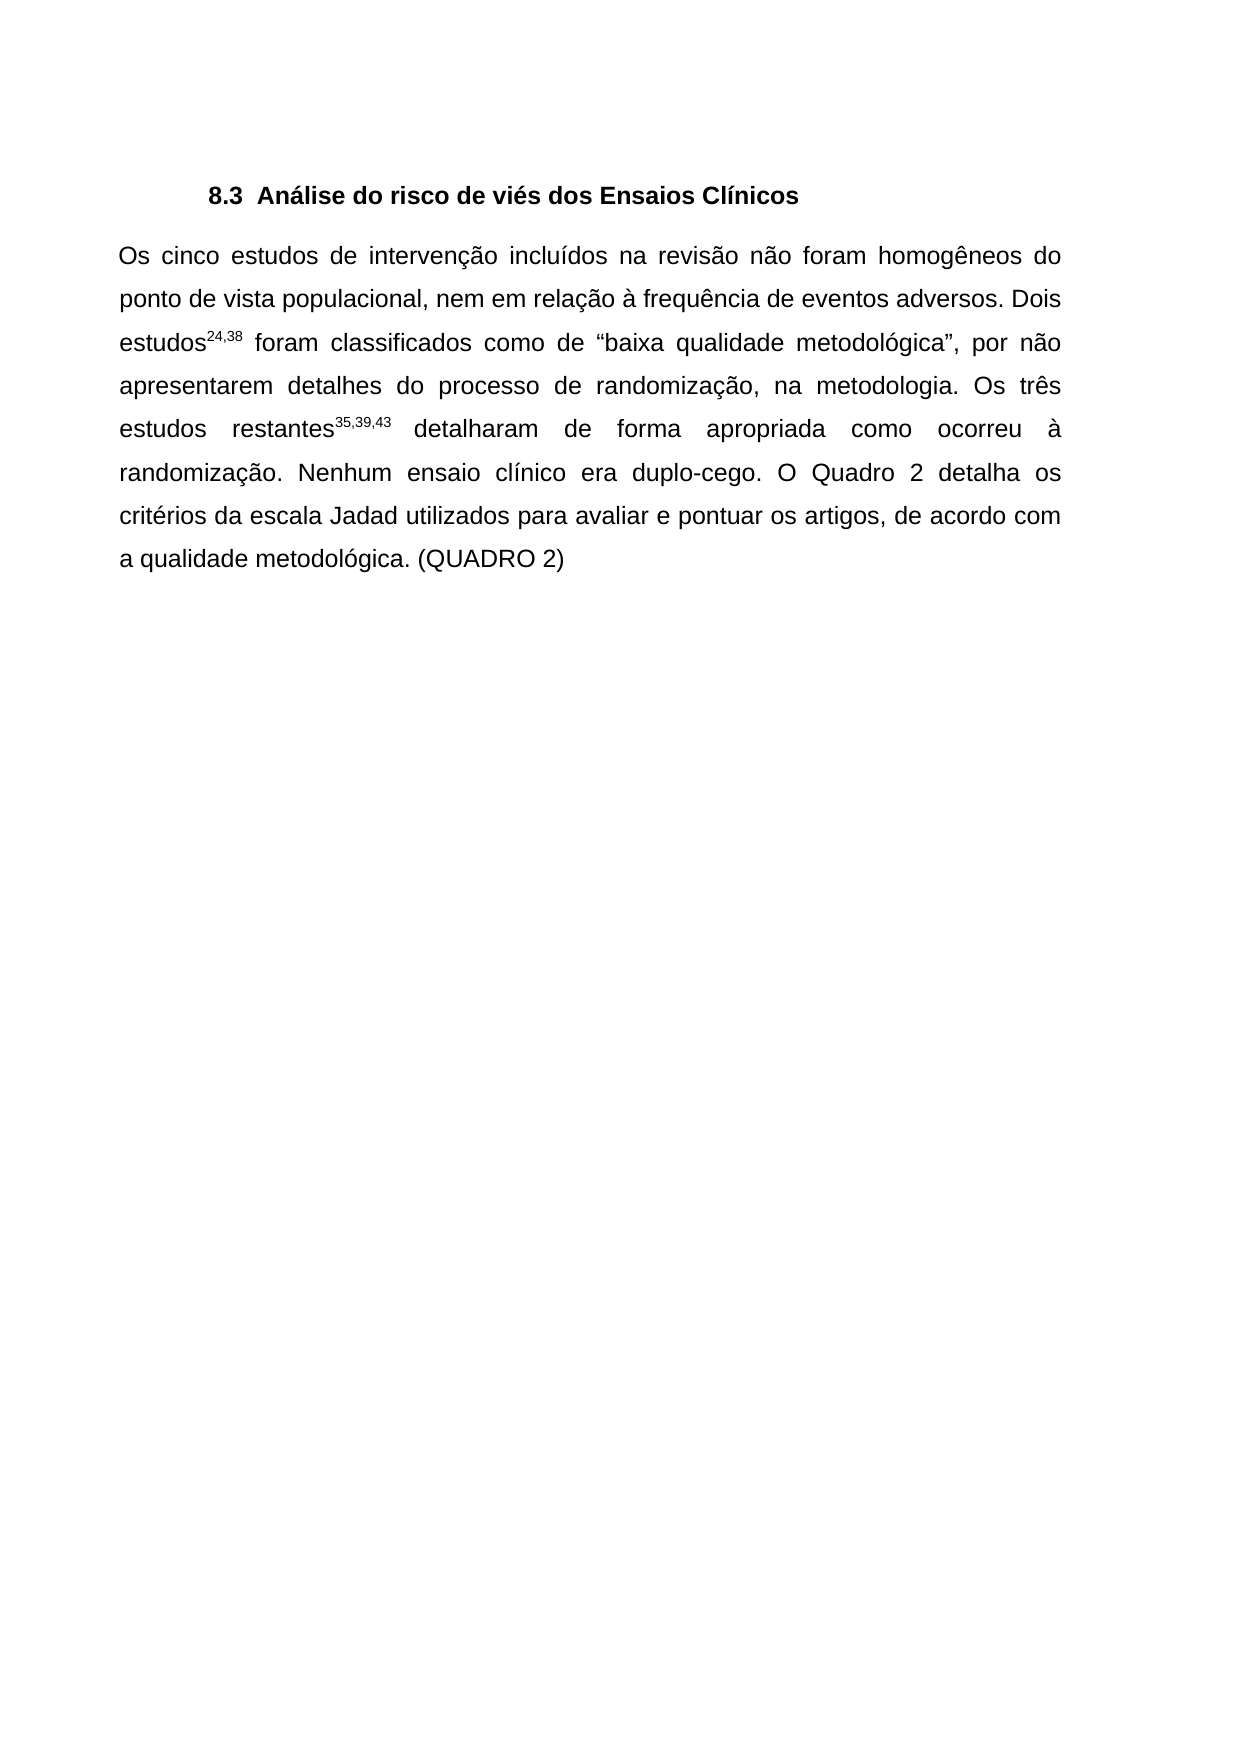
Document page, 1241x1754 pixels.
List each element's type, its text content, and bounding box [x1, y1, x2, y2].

text Os cinco estudos de intervenção incluídos na revisão não foram homogêneos do ponto de vista populacional, nem em relação à frequência de eventos adversos. Dois estudos24,38 foram classificados como de “baixa qualidade metodológica”, por não apresentarem detalhes do processo de randomização, na metodologia. Os três estudos restantes35,39,43 detalharam de forma apropriada como ocorreu à randomização. Nenhum ensaio clínico era duplo-cego. O Quadro 2 detalha os critérios da escala Jadad utilizados para avaliar e pontuar os artigos, de acordo com a qualidade metodológica. (QUADRO 2) [118, 241, 1063, 573]
subtitle 8.3 Análise do risco de viés dos Ensaios Clínicos [208, 181, 1063, 210]
